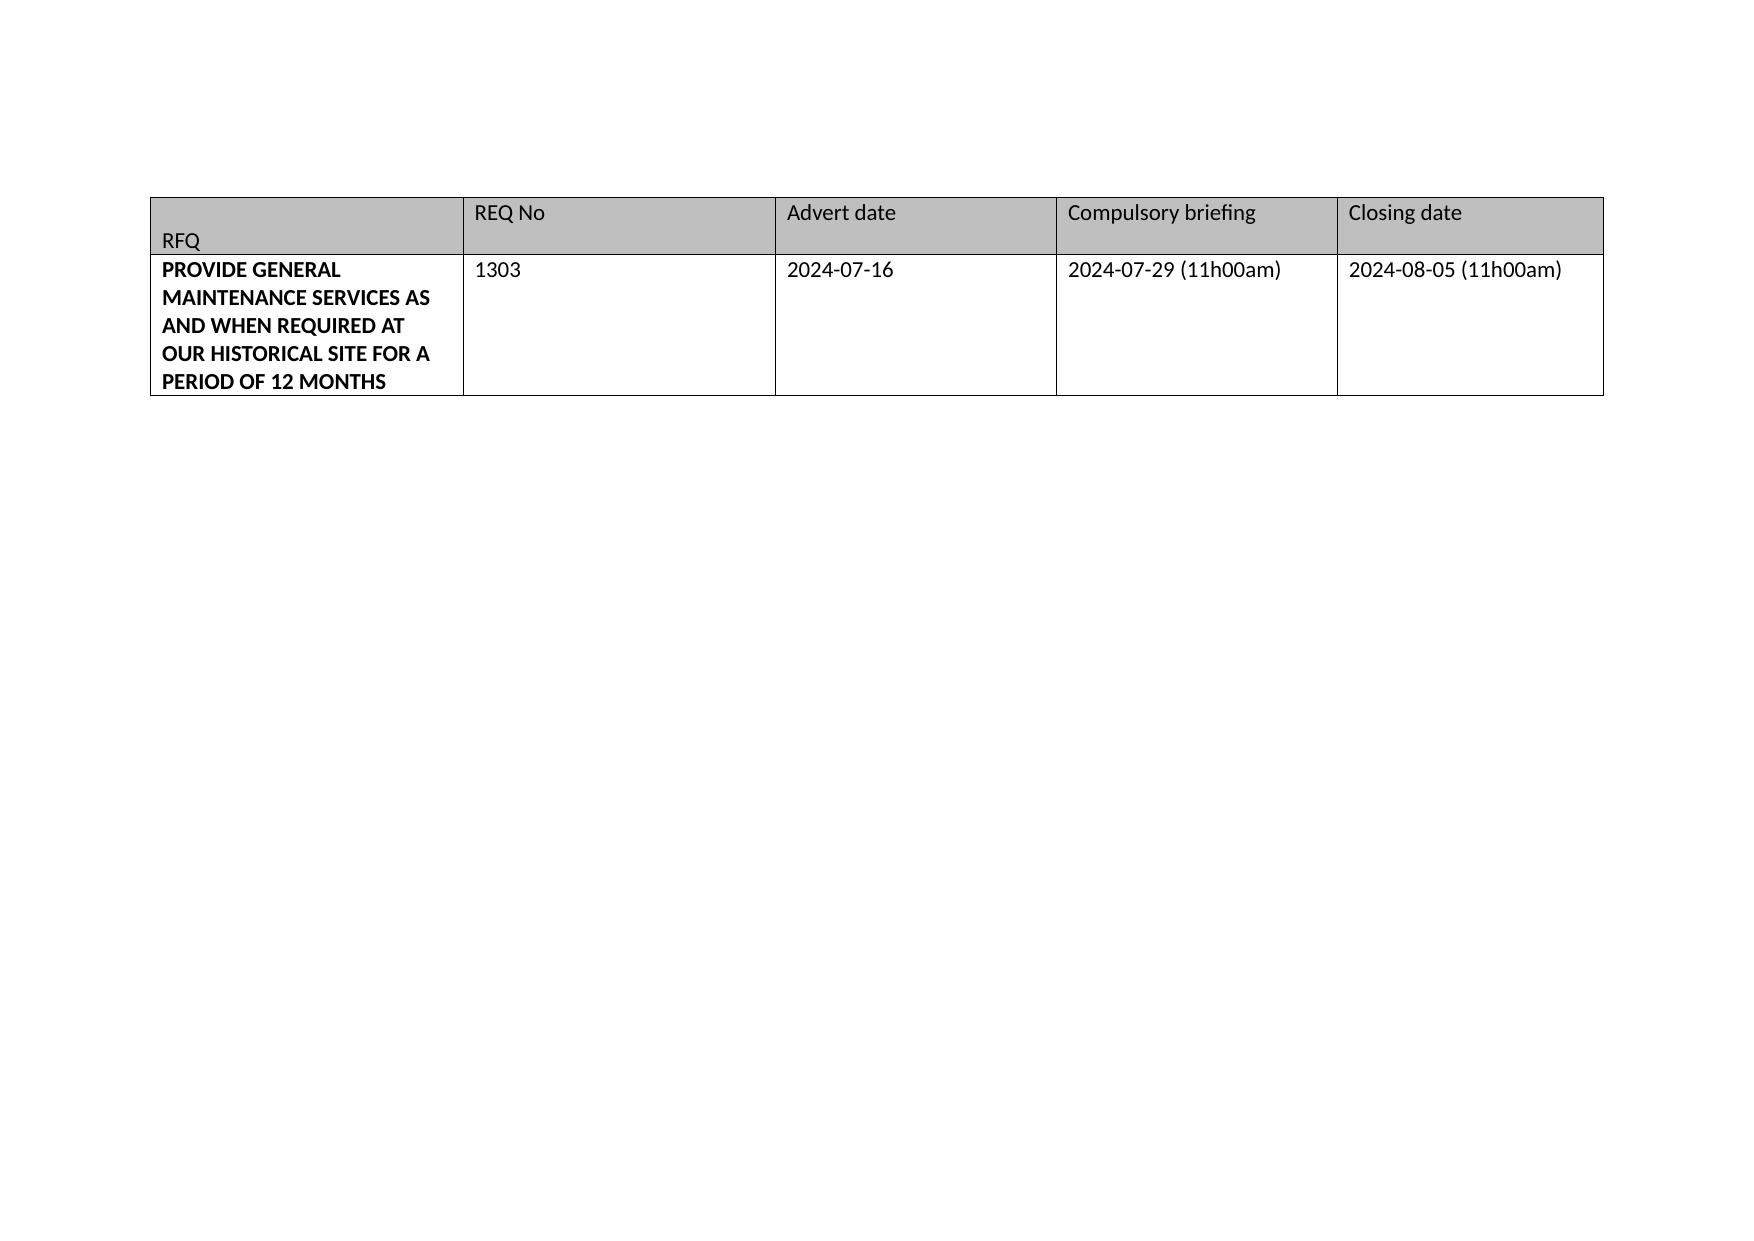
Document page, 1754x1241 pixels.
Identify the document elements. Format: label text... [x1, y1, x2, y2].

table_cell PROVIDE GENERAL MAINTENANCE SERVICES AS AND WHEN REQUIRED AT OUR HISTORICAL SITE FOR A PERIOD OF 12 MONTHS [151, 255, 463, 395]
table_header RFQ [151, 198, 463, 254]
table_header Closing date [1338, 198, 1603, 254]
table_header REQ No [464, 198, 775, 254]
table_cell 1303 [464, 255, 775, 395]
table_cell 2024-07-16 [776, 255, 1056, 395]
table_header Advert date [776, 198, 1056, 254]
table_header Compulsory briefing [1057, 198, 1337, 254]
table_cell 2024-07-29 (11h00am) [1057, 255, 1337, 395]
table_cell 2024-08-05 (11h00am) [1338, 255, 1603, 395]
